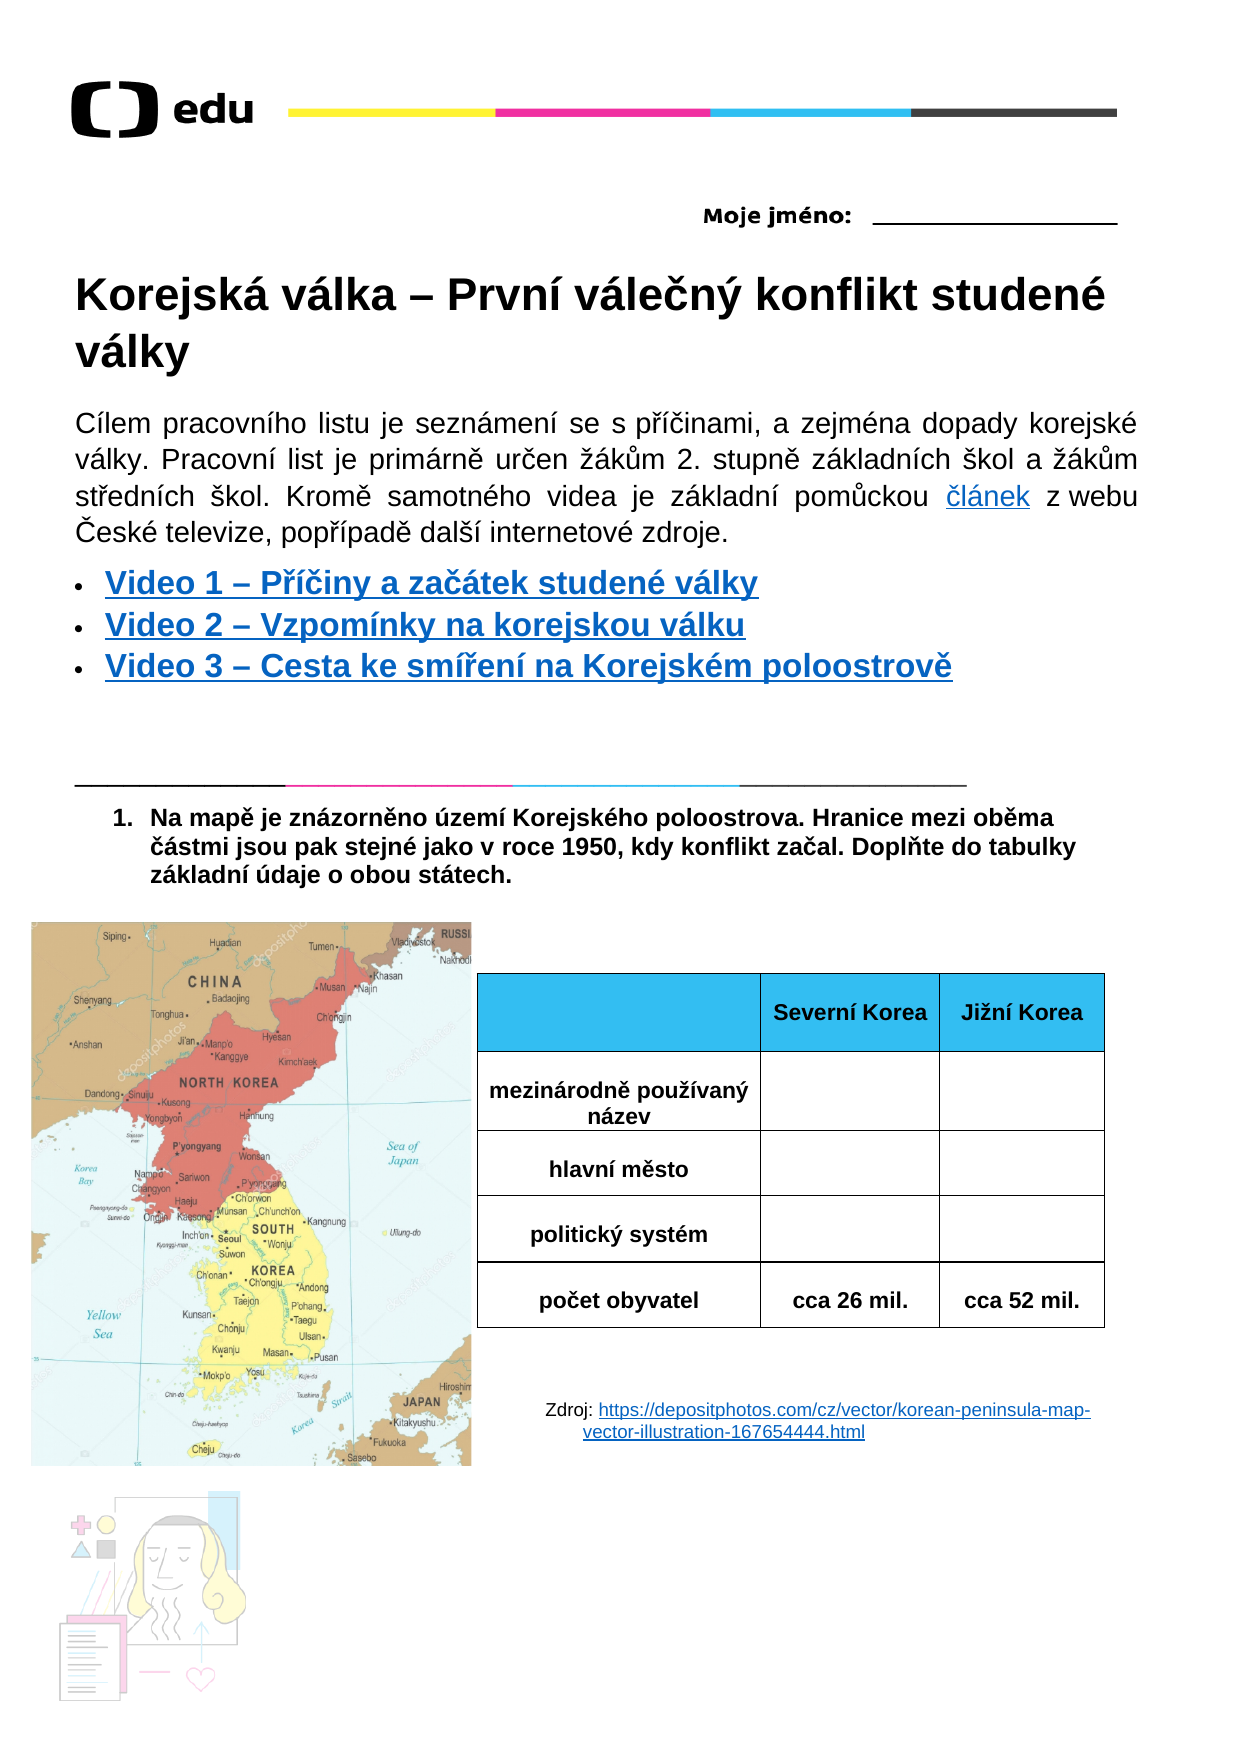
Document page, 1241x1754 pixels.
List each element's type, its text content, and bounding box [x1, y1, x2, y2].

table_header Severní Korea [761, 974, 939, 1051]
table_cell [761, 1196, 939, 1261]
table_header Jižní Korea [940, 974, 1104, 1051]
table_cell [940, 1196, 1104, 1261]
table_cell [761, 1131, 939, 1195]
picture [58, 1491, 246, 1701]
table_cell hlavní město [478, 1131, 760, 1195]
table_cell mezinárodně používaný název [478, 1052, 760, 1129]
table_cell politický systém [478, 1196, 760, 1261]
table_cell cca 52 mil. [940, 1263, 1104, 1327]
table_cell [940, 1052, 1104, 1129]
table_cell počet obyvatel [478, 1263, 760, 1327]
list Zdroj: https://depositphotos.com/cz/vector/korean-peninsula-map-vector-illustration-167654444.html [149, 1399, 1110, 1442]
picture [63, 73, 1129, 240]
table_cell [761, 1052, 939, 1129]
text Video 2 – Vzpomínky na korejskou válku [75, 605, 1152, 643]
table_cell [940, 1131, 1104, 1195]
list Korejská válka – První válečný konflikt studené války [75, 267, 1152, 377]
picture [31, 922, 472, 1466]
list Cílem pracovního listu je seznámení se s příčinami, a zejména dopady korejské války. Pracovní list je primárně určen žákům 2. stupně základních škol a žákům středních škol. Kromě samotného videa je základní pomůckou článek z webu České televize, popřípadě další internetové zdroje. [75, 406, 1138, 548]
text Video 1 – Příčiny a začátek studené války [75, 563, 1152, 602]
table_cell cca 26 mil. [761, 1263, 939, 1327]
text Video 3 – Cesta ke smíření na Korejském poloostrově [75, 646, 1152, 685]
list Na mapě je znázorněno území Korejského poloostrova. Hranice mezi oběma částmi jsou pak stejné jako v roce 1950, kdy konflikt začal. Doplňte do tabulky základní údaje o obou státech. [112, 803, 1110, 889]
list _______________________________________________________ [75, 754, 1138, 788]
table_header [478, 974, 760, 1051]
